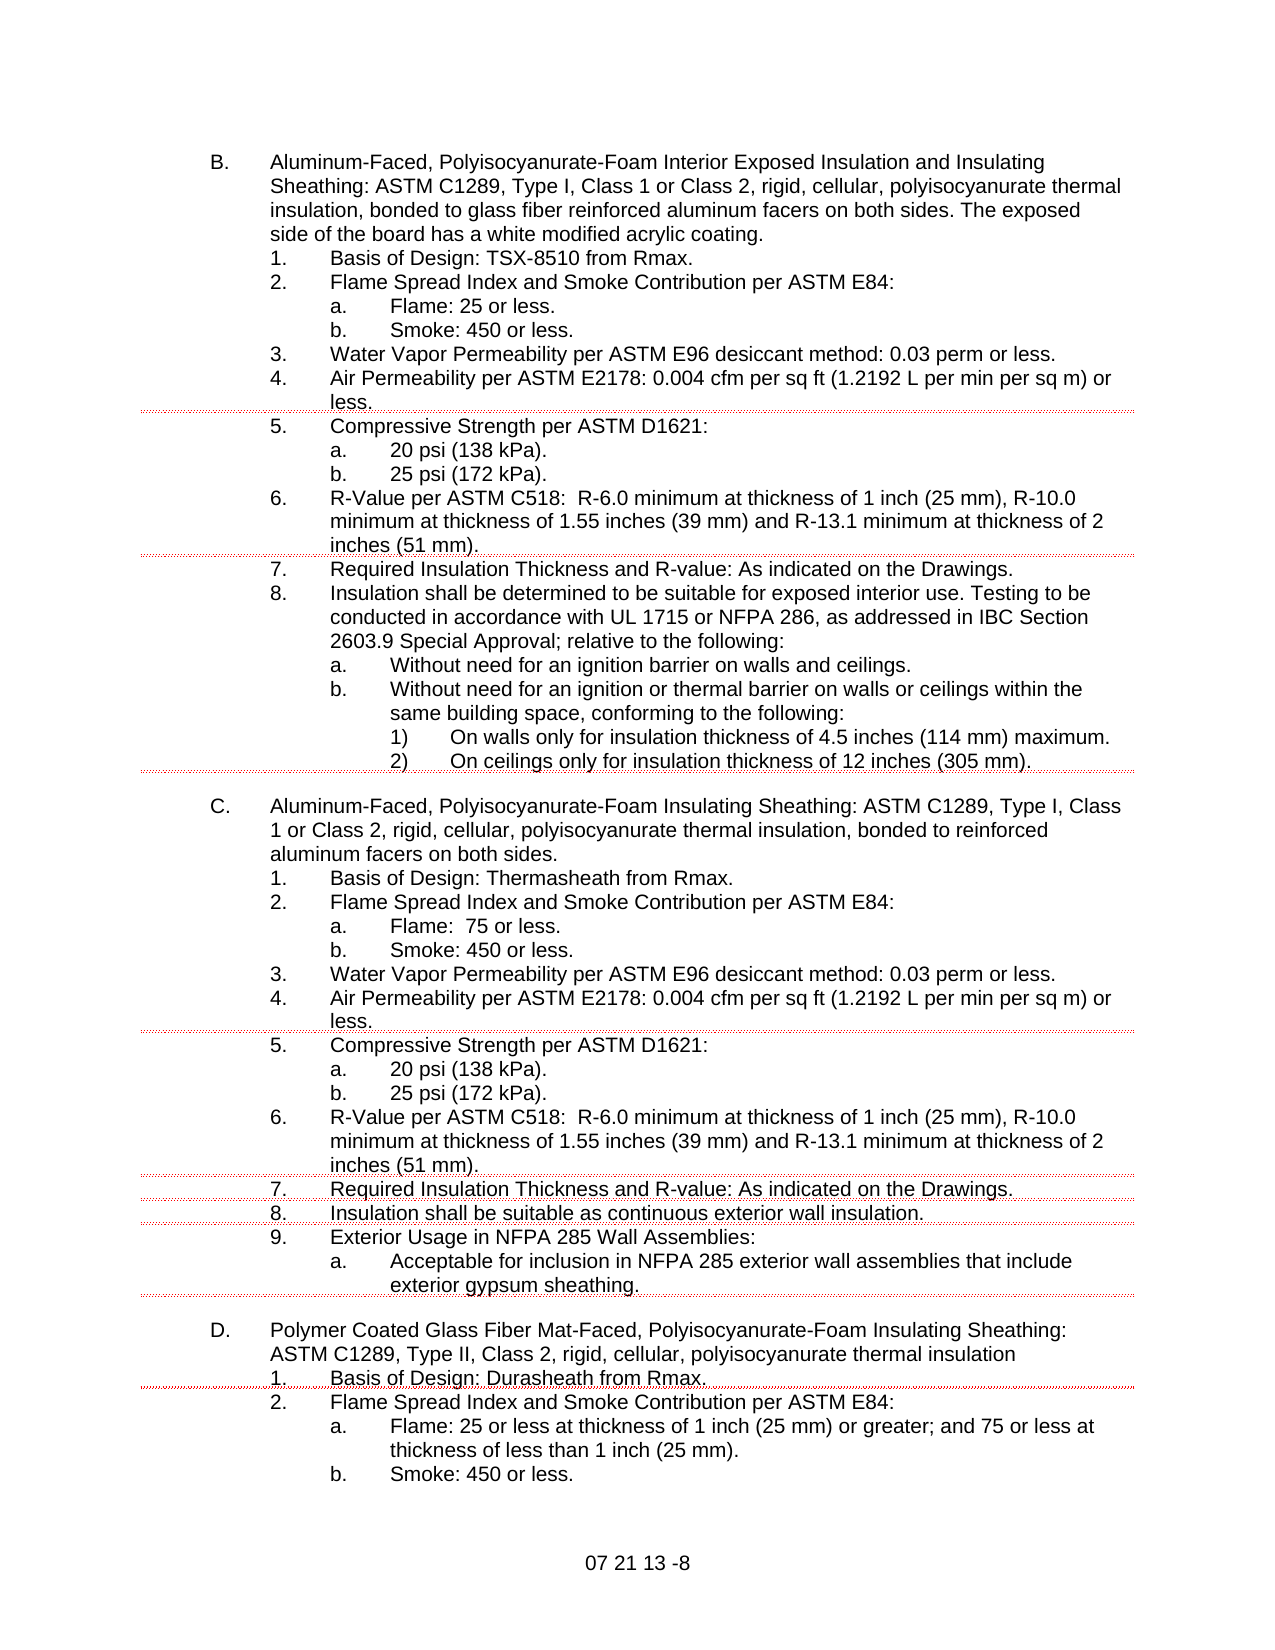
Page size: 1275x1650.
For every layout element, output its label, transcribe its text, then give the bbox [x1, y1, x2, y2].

list Basis of Design: Thermasheath from Rmax. [270, 866, 1125, 889]
list On ceilings only for insulation thickness of 12 inches (305 mm). [390, 749, 1125, 773]
list Water Vapor Permeability per ASTM E96 desiccant method: 0.03 perm or less. [270, 961, 1125, 985]
list Smoke: 450 or less. [330, 937, 1125, 961]
list Basis of Design: Durasheath from Rmax. [270, 1366, 1125, 1389]
list Air Permeability per ASTM E2178: 0.004 cfm per sq ft (1.2192 L per min per sq m) or less. [270, 985, 1125, 1033]
list 20 psi (138 kPa). [330, 1057, 1125, 1081]
list Smoke: 450 or less. [330, 1461, 1125, 1485]
list Aluminum-Faced, Polyisocyanurate-Foam Insulating Sheathing: ASTM C1289, Type I, Class 1 or Class 2, rigid, cellular, polyisocyanurate thermal insulation, bonded to reinforced aluminum facers on both sides. [210, 794, 1125, 866]
list Flame Spread Index and Smoke Contribution per ASTM E84: [270, 270, 1125, 294]
list Air Permeability per ASTM E2178: 0.004 cfm per sq ft (1.2192 L per min per sq m) or less. [270, 366, 1125, 413]
list Without need for an ignition barrier on walls and ceilings. [330, 653, 1125, 677]
list R-Value per ASTM C518: R-6.0 minimum at thickness of 1 inch (25 mm), R-10.0 minimum at thickness of 1.55 inches (39 mm) and R-13.1 minimum at thickness of 2 inches (51 mm). [270, 485, 1125, 557]
list Insulation shall be suitable as continuous exterior wall insulation. [270, 1201, 1125, 1225]
list Water Vapor Permeability per ASTM E96 desiccant method: 0.03 perm or less. [270, 342, 1125, 366]
list Flame Spread Index and Smoke Contribution per ASTM E84: [270, 1389, 1125, 1413]
list Flame Spread Index and Smoke Contribution per ASTM E84: [270, 889, 1125, 913]
list Flame: 75 or less. [330, 913, 1125, 937]
list 25 psi (172 kPa). [330, 461, 1125, 485]
list 20 psi (138 kPa). [330, 437, 1125, 461]
list Required Insulation Thickness and R-value: As indicated on the Drawings. [270, 557, 1125, 581]
list Acceptable for inclusion in NFPA 285 exterior wall assemblies that include exterior gypsum sheathing. [330, 1249, 1125, 1297]
list R-Value per ASTM C518: R-6.0 minimum at thickness of 1 inch (25 mm), R-10.0 minimum at thickness of 1.55 inches (39 mm) and R-13.1 minimum at thickness of 2 inches (51 mm). [270, 1105, 1125, 1177]
list Smoke: 450 or less. [330, 318, 1125, 342]
list Without need for an ignition or thermal barrier on walls or ceilings within the same building space, conforming to the following: [330, 677, 1125, 725]
list 25 psi (172 kPa). [330, 1081, 1125, 1105]
list Compressive Strength per ASTM D1621: [270, 1033, 1125, 1057]
list Basis of Design: TSX-8510 from Rmax. [270, 246, 1125, 270]
list Flame: 25 or less. [330, 294, 1125, 318]
list Required Insulation Thickness and R-value: As indicated on the Drawings. [270, 1177, 1125, 1201]
list Insulation shall be determined to be suitable for exposed interior use. Testing to be conducted in accordance with UL 1715 or NFPA 286, as addressed in IBC Section 2603.9 Special Approval; relative to the following: [270, 581, 1125, 653]
list On walls only for insulation thickness of 4.5 inches (114 mm) maximum. [390, 725, 1125, 749]
list Polymer Coated Glass Fiber Mat-Faced, Polyisocyanurate-Foam Insulating Sheathing: ASTM C1289, Type II, Class 2, rigid, cellular, polyisocyanurate thermal insulation [210, 1318, 1125, 1366]
list Aluminum-Faced, Polyisocyanurate-Foam Interior Exposed Insulation and Insulating Sheathing: ASTM C1289, Type I, Class 1 or Class 2, rigid, cellular, polyisocyanurate thermal insulation, bonded to glass fiber reinforced aluminum facers on both sides. The exposed side of the board has a white modified acrylic coating. [210, 150, 1125, 246]
list Exterior Usage in NFPA 285 Wall Assemblies: [270, 1225, 1125, 1249]
list Compressive Strength per ASTM D1621: [270, 413, 1125, 437]
list Flame: 25 or less at thickness of 1 inch (25 mm) or greater; and 75 or less at thickness of less than 1 inch (25 mm). [330, 1413, 1125, 1461]
